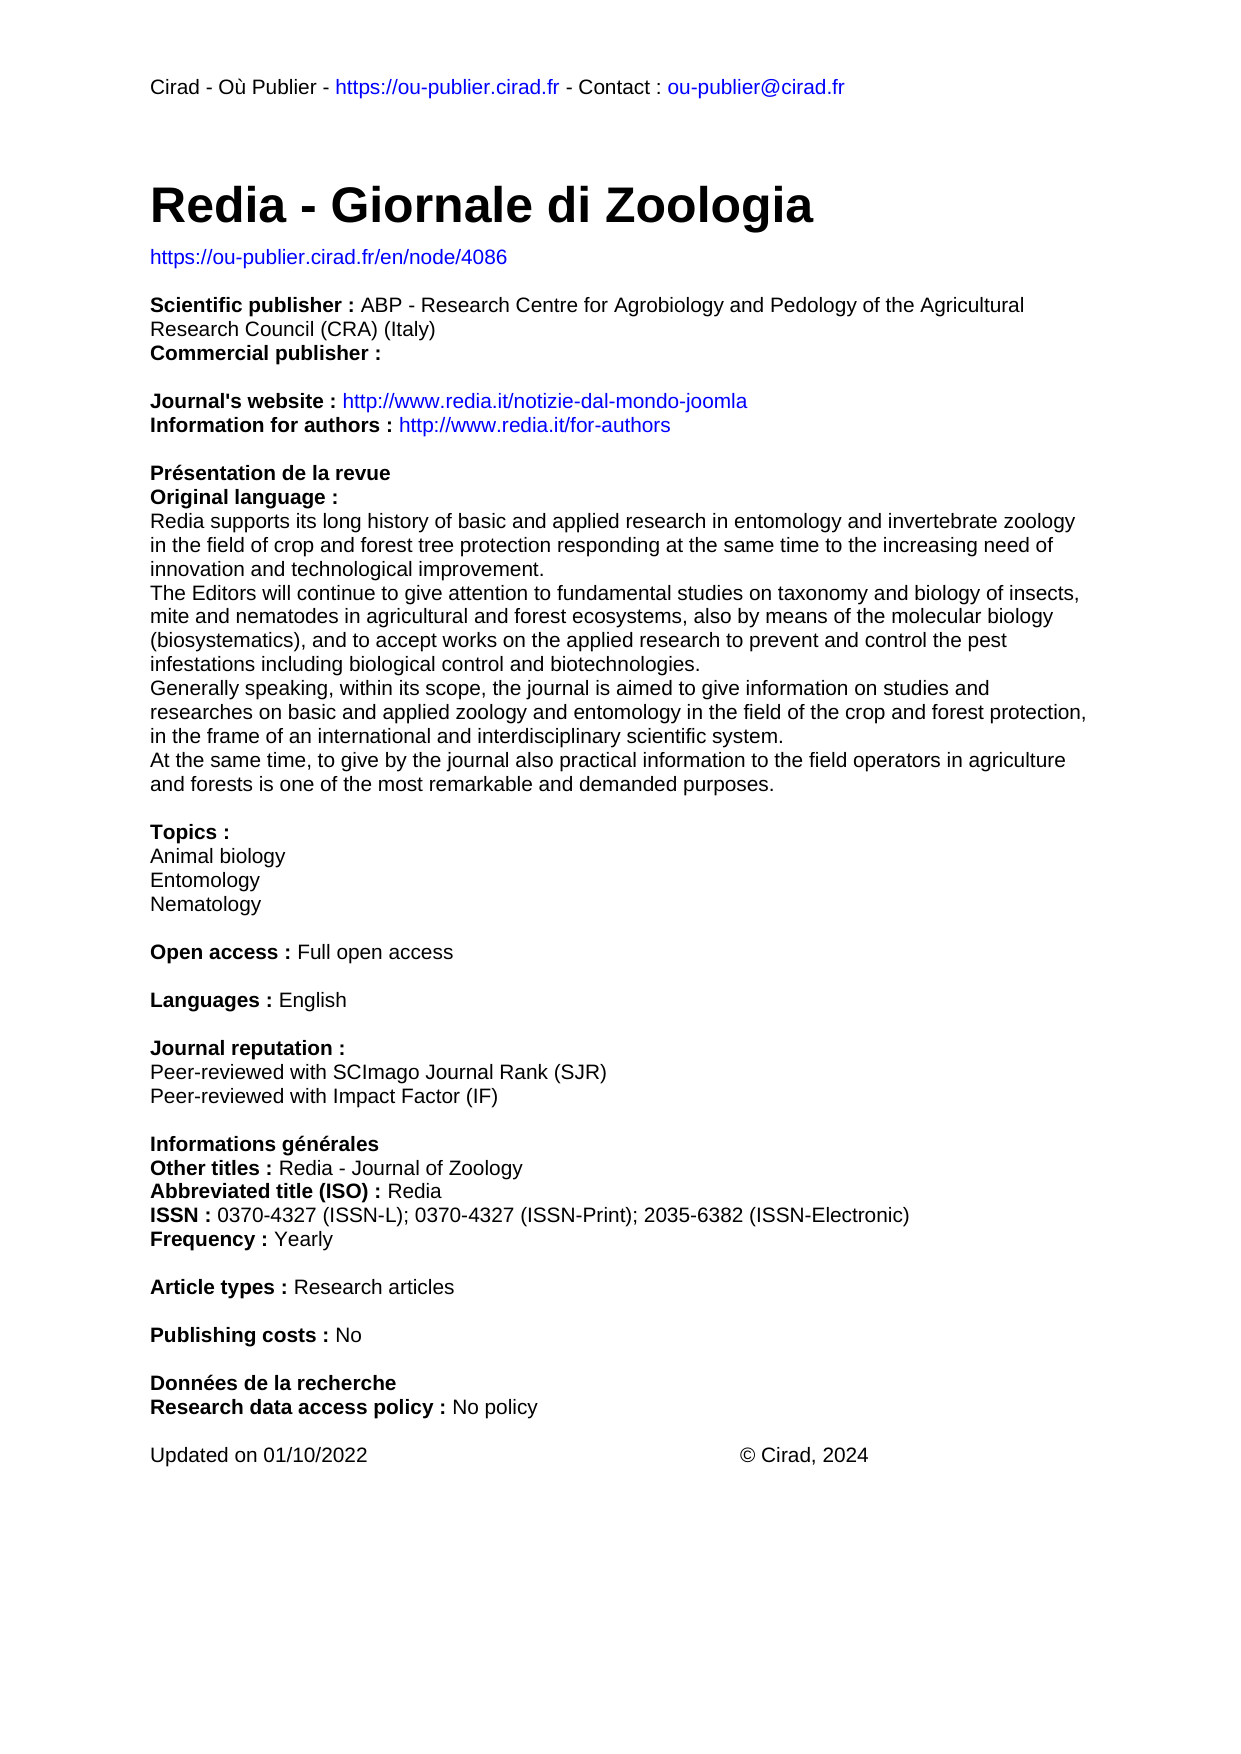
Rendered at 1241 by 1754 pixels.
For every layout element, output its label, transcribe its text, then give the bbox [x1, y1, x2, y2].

text Scientific publisher : ABP - Research Centre for Agrobiology and Pedology of the Agricultural Research Council (CRA) (Italy)Commercial publisher : Journal's website : http://www.redia.it/notizie-dal-mondo-joomlaInformation for authors : http://www.redia.it/for-authorsPrésentation de la revueOriginal language : [150, 269, 1090, 508]
subtitle Redia - Giornale di Zoologia [150, 175, 1090, 232]
text Redia supports its long history of basic and applied research in entomology and invertebrate zoology in the field of crop and forest tree protection responding at the same time to the increasing need of innovation and technological improvement.The Editors will continue to give attention to fundamental studies on taxonomy and biology of insects, mite and nematodes in agricultural and forest ecosystems, also by means of the molecular biology (biosystematics), and to accept works on the applied research to prevent and control the pestinfestations including biological control and biotechnologies.Generally speaking, within its scope, the journal is aimed to give information on studies and researches on basic and applied zoology and entomology in the field of the crop and forest protection, in the frame of an international and interdisciplinary scientific system.At the same time, to give by the journal also practical information to the field operators in agriculture and forests is one of the most remarkable and demanded purposes. [150, 508, 1090, 796]
text Topics : Animal biologyEntomologyNematologyOpen access : Full open accessLanguages : EnglishJournal reputation : Peer-reviewed with SCImago Journal Rank (SJR)Peer-reviewed with Impact Factor (IF)Informations généralesOther titles : Redia - Journal of ZoologyAbbreviated title (ISO) : RediaISSN : 0370-4327 (ISSN-L); 0370-4327 (ISSN-Print); 2035-6382 (ISSN-Electronic)Frequency : Yearly [150, 820, 1090, 1251]
text Article types : Research articlesPublishing costs : NoDonnées de la rechercheResearch data access policy : No policyUpdated on 01/10/2022 © Cirad, 2024 [150, 1251, 1090, 1467]
text https://ou-publier.cirad.fr/en/node/4086 [150, 245, 1090, 269]
